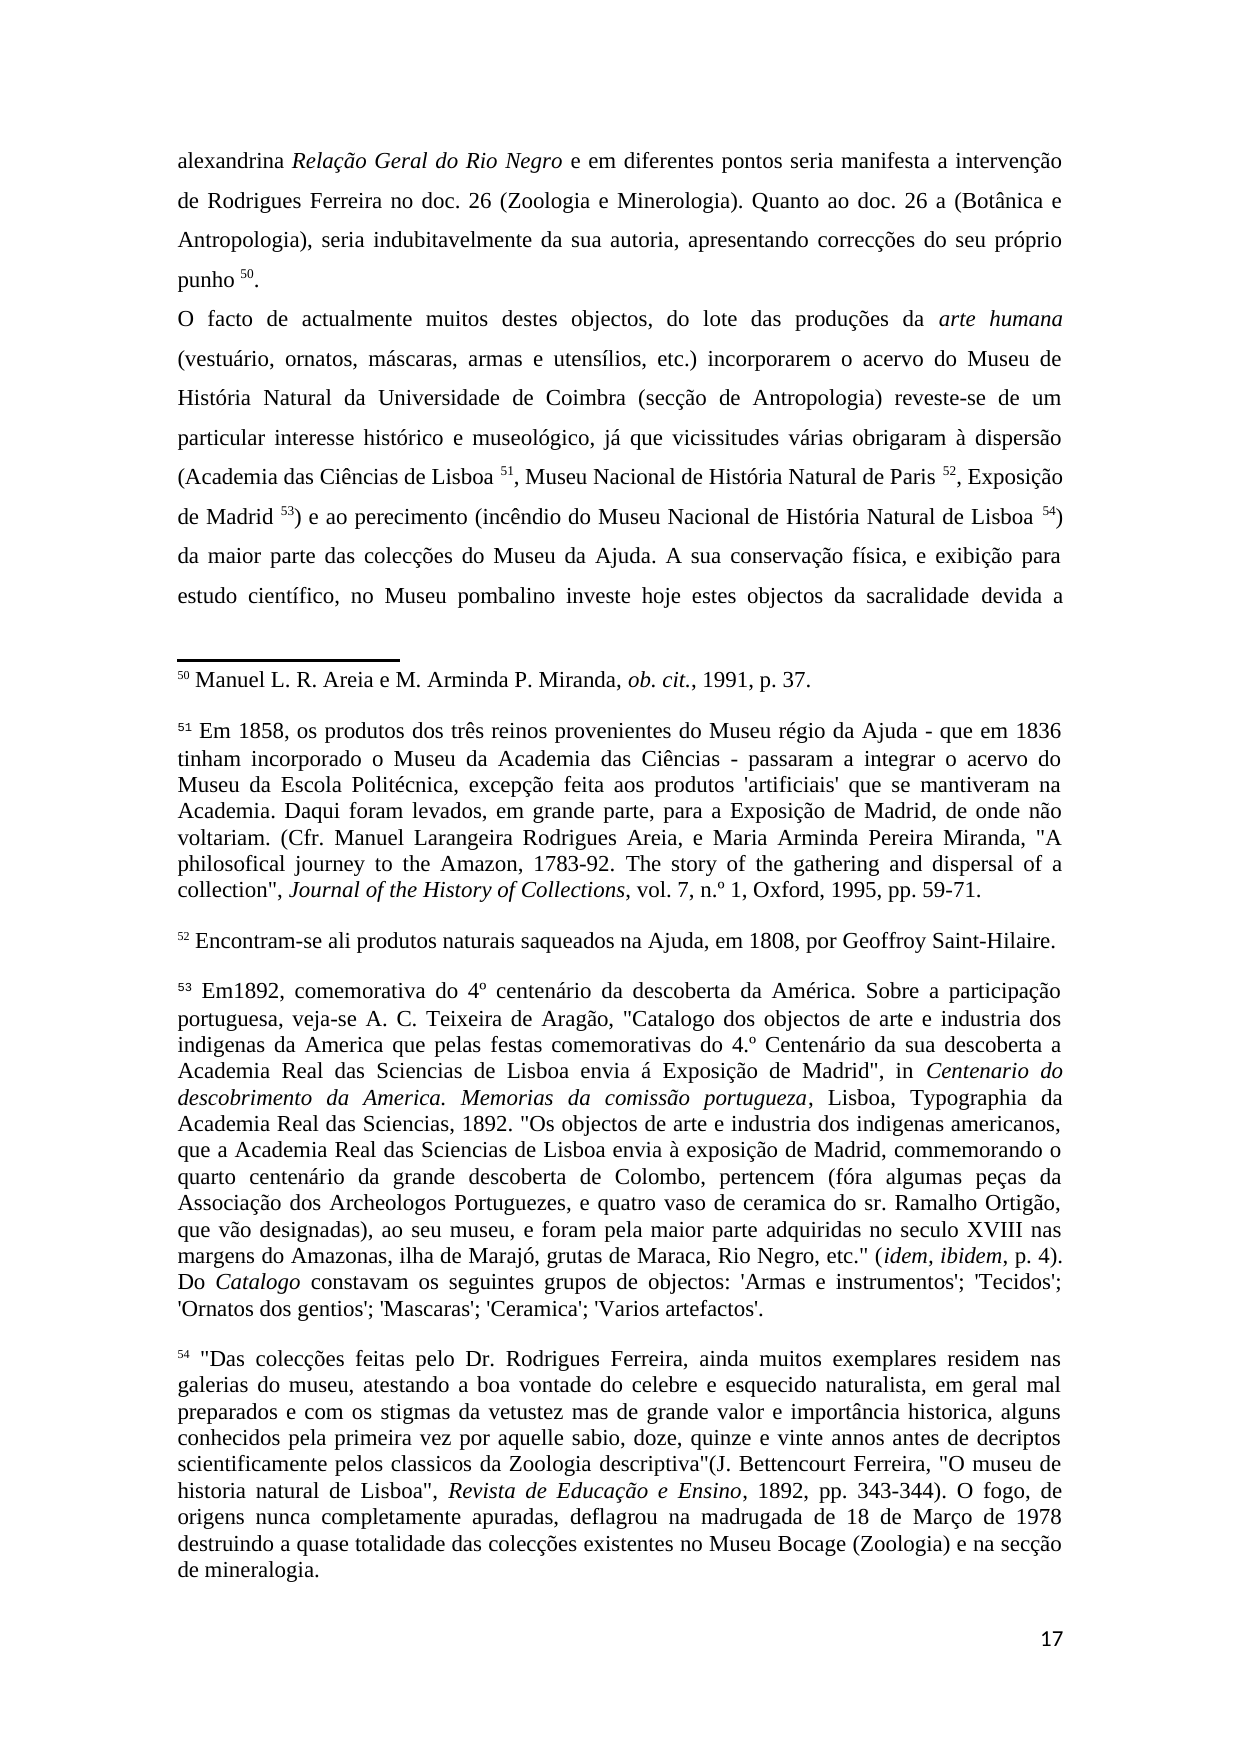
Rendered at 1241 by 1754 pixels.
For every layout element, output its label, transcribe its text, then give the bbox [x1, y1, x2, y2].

text Apresentadas em Catálogo sobre a Memória da Amazónia , as colecções elencadas na Relação Dos Productos naturaes e industriaes que deste Real Museu se remetterão para a Universidade de Coimbra em 1806 seriam - segundo os autores que as analisaram demoradamente - em grande parte, mas não exclusivamente, provenientes da viagem philosophica ao Brasil. Na realidade, a ordenação dos exemplares por grupos apresentaria semelhanças com o esquema da alexandrina Relação Geral do Rio Negro e em diferentes pontos seria manifesta a intervenção de Rodrigues Ferreira no doc. 26 (Zoologia e Minerologia). Quanto ao doc. (Botânica e Antropologia), seria indubitavelmente da sua autoria, apresentando correcções do seu próprio punho . [177, 148, 1063, 292]
text O facto de actualmente muitos destes objectos, do lote das produções da arte humana (vestuário, ornatos, máscaras, armas e utensílios, etc.) incorporarem o acervo do Museu de História Natural da Universidade de Coimbra (secção de Antropologia) reveste-se de um particular interesse histórico e museológico, já que vicissitudes várias obrigaram à dispersão (Academia das Ciências de Lisboa , Museu Nacional de História Natural de Paris , Exposição de Madrid ) e ao perecimento (incêndio do Museu Nacional de História Natural de Lisboa ) da maior parte das colecções do Museu da Ajuda. A sua conservação física, e exibição para estudo científico, no Museu pombalino investe hoje estes objectos da sacralidade devida a testemunhos materiais únicos da actividade antropológica de Alexandre Rodrigues Ferreira entre os Índios brasileiros. [177, 306, 1063, 608]
